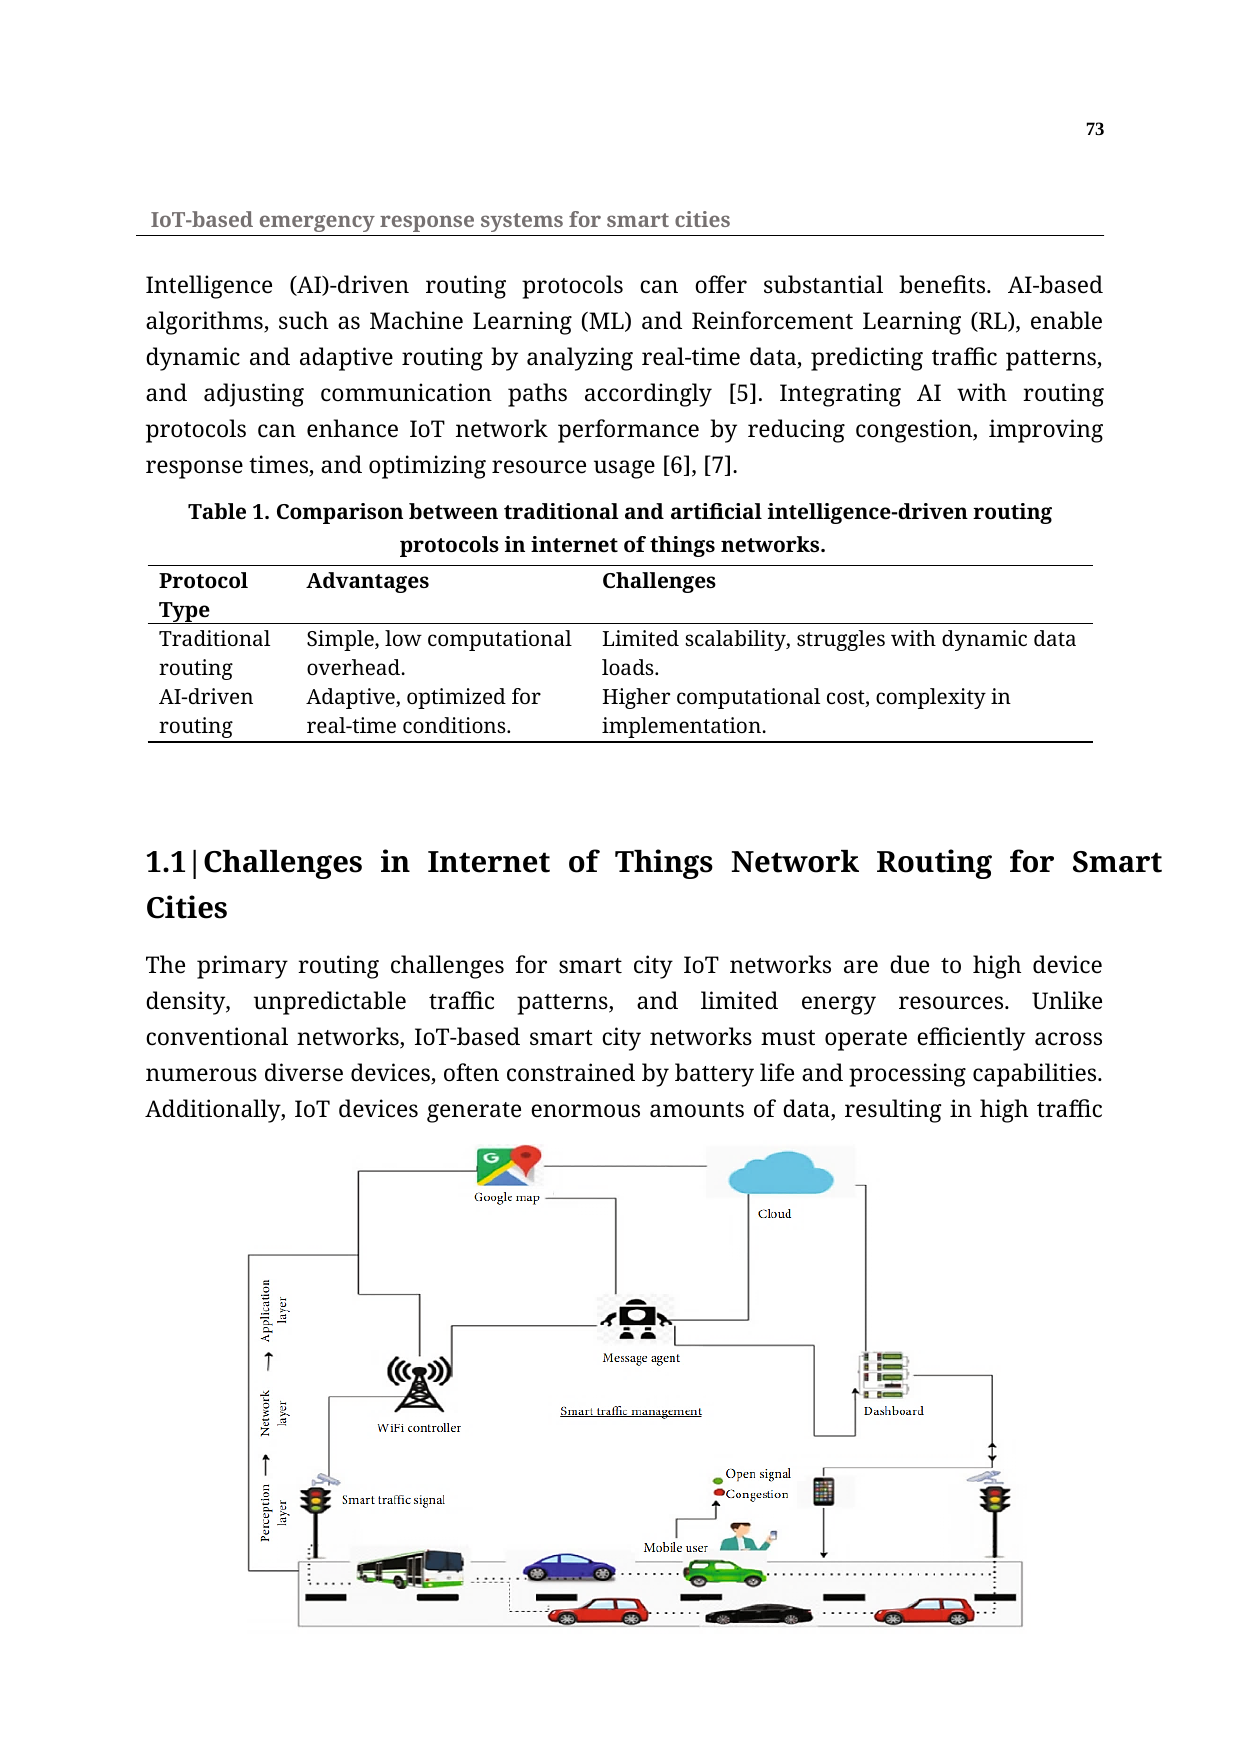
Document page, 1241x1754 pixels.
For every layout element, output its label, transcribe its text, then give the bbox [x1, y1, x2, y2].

subtitle 1.1|Challenges in Internet of Things Network Routing for Smart Cities [145, 841, 1163, 927]
text The primary routing challenges for smart city IoT networks are due to high device density, unpredictable traffic patterns, and limited energy resources. Unlike conventional networks, IoT-based smart city networks must operate efficiently across numerous diverse devices, often constrained by battery life and processing capabilities. Additionally, IoT devices generate enormous amounts of data, resulting in high traffic loads and potential congestion in communication networks. As illustrated in Fig. 1, traffic congestion can lead to delayed data delivery, particularly during peak urban activities like rush hours. [145, 949, 1104, 1124]
table_header Advantages [295, 566, 591, 623]
table_cell AI-driven routing [148, 682, 295, 741]
table_cell Traditional routing [148, 624, 295, 682]
table_cell Adaptive, optimized for real-time conditions. [295, 682, 591, 741]
text Table 1. Comparison between traditional and artificial intelligence-driven routing protocols in internet of things networks. [121, 497, 1104, 558]
table_header Protocol Type [148, 566, 295, 623]
table_cell Higher computational cost, complexity in implementation. [591, 682, 1093, 741]
table_cell Limited scalability, struggles with dynamic data loads. [591, 624, 1093, 682]
table_header Challenges [591, 566, 1093, 623]
table_cell Simple, low computational overhead. [295, 624, 591, 682]
picture [231, 1140, 1033, 1638]
